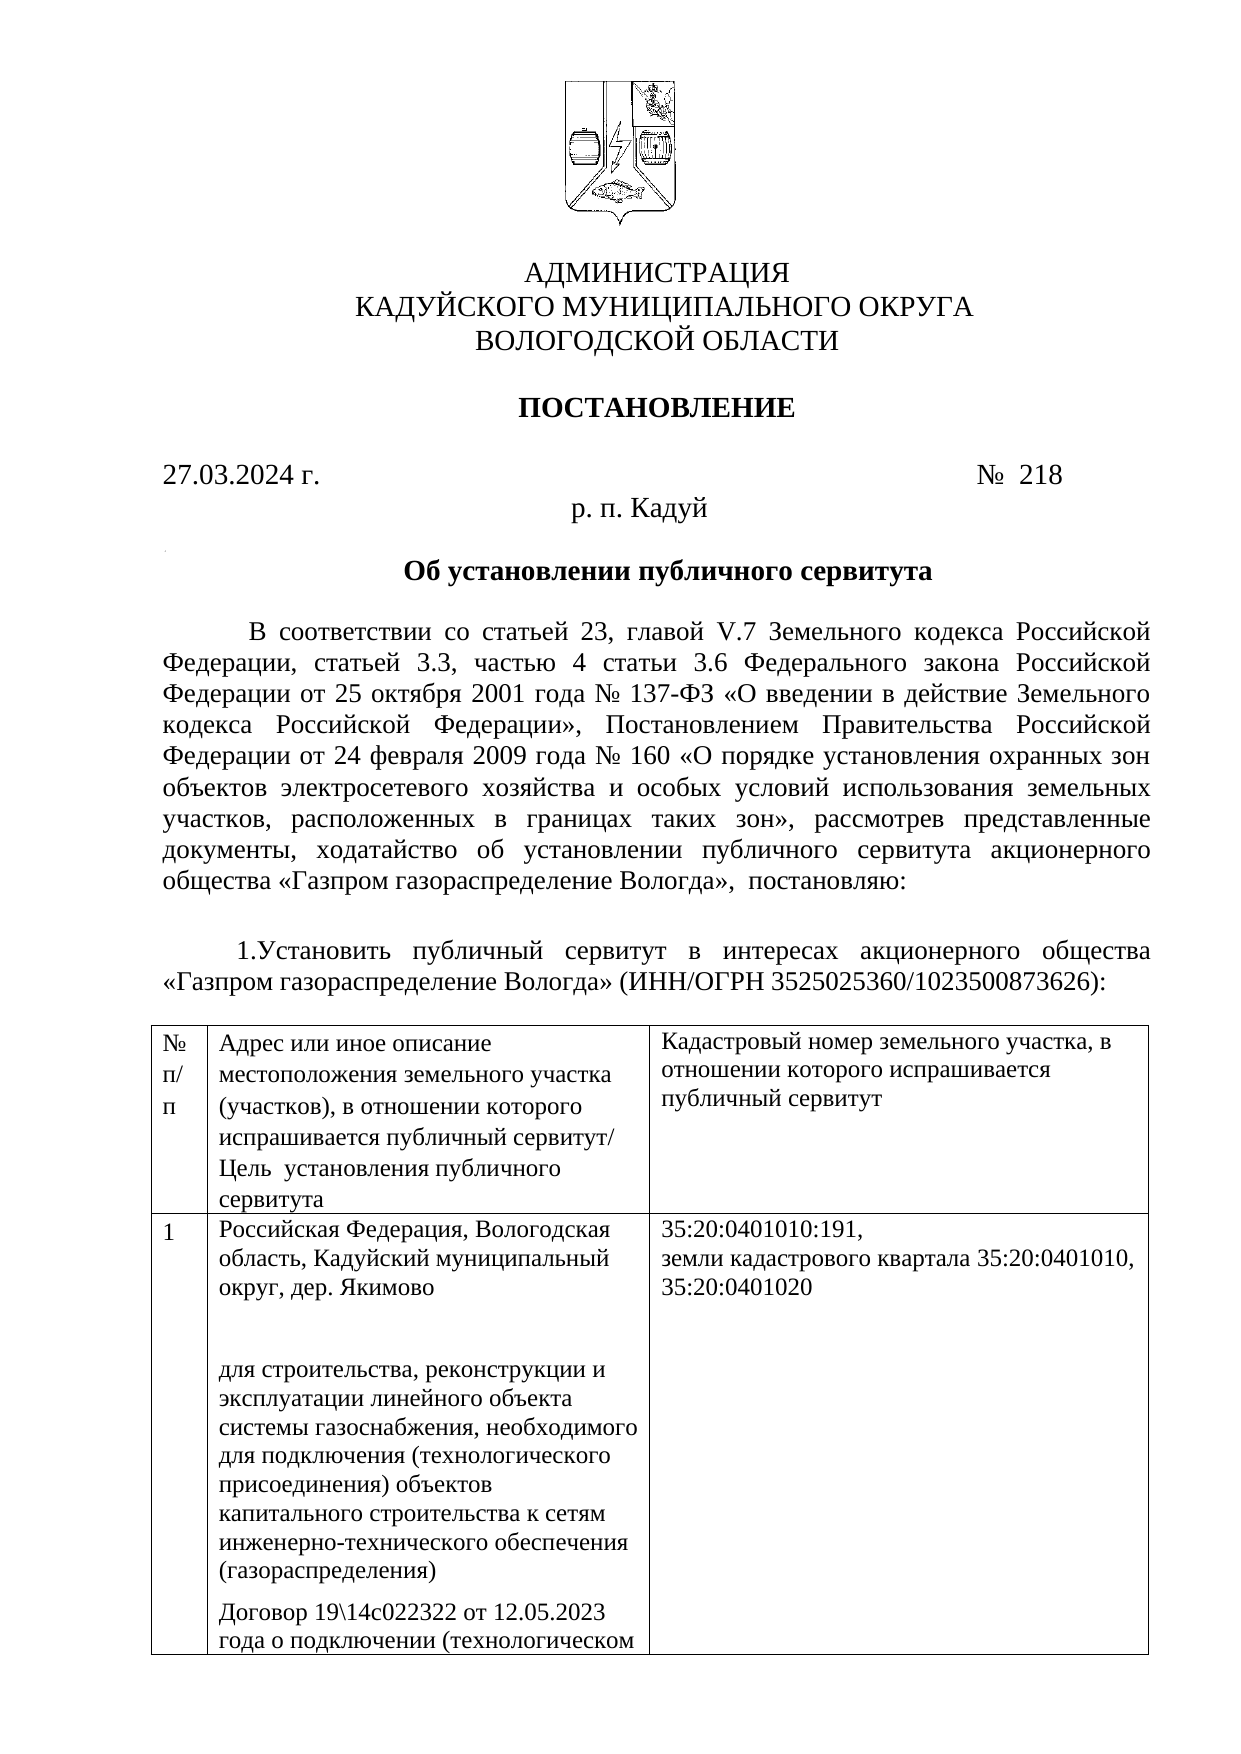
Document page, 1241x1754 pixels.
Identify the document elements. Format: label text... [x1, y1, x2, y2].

subtitle ПОСТАНОВЛЕНИЕ [162, 390, 1152, 423]
text ВОЛОГОДСКОЙ ОБЛАСТИ [162, 323, 1152, 356]
table_cell 1 [152, 1214, 207, 1654]
text р. п. Кадуй [162, 490, 1152, 524]
text АДМИНИСТРАЦИЯ [162, 256, 1152, 289]
text Об установлении публичного сервитута [162, 553, 1152, 586]
table_header № п/п [152, 1026, 207, 1213]
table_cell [208, 1214, 649, 1654]
table_header Адрес или иное описание местоположения земельного участка (участков), в отношении которого испрашивается публичный сервитут/ Цель установления публичного сервитута [208, 1026, 649, 1213]
table_header Кадастровый номер земельного участка, в отношении которого испрашивается публичный сервитут [650, 1026, 1148, 1213]
text 1.Установить публичный сервитут в интересах акционерного общества «Газпром газораспределение Вологда» (ИНН/ОГРН 3525025360/1023500873626): [162, 934, 1152, 996]
text 27.03.2024 г. № 218 [162, 457, 1152, 490]
text В соответствии со статьей 23, главой V.7 Земельного кодекса Российской Федерации, статьей 3.3, частью 4 статьи 3.6 Федерального закона Российской Федерации от 25 октября 2001 года № 137-ФЗ «О введении в действие Земельного кодекса Российской Федерации», Постановлением Правительства Российской Федерации от 24 февраля 2009 года № 160 «О порядке установления охранных зон объектов электросетевого хозяйства и особых условий использования земельных участков, расположенных в границах таких зон», рассмотрев представленные документы, ходатайство об установлении публичного сервитута акционерного общества «Газпром газораспределение Вологда», постановляю: [162, 615, 1152, 895]
text КАДУЙСКОГО МУНИЦИПАЛЬНОГО ОКРУГА [162, 289, 1152, 323]
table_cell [650, 1214, 1148, 1654]
picture [561, 77, 679, 227]
